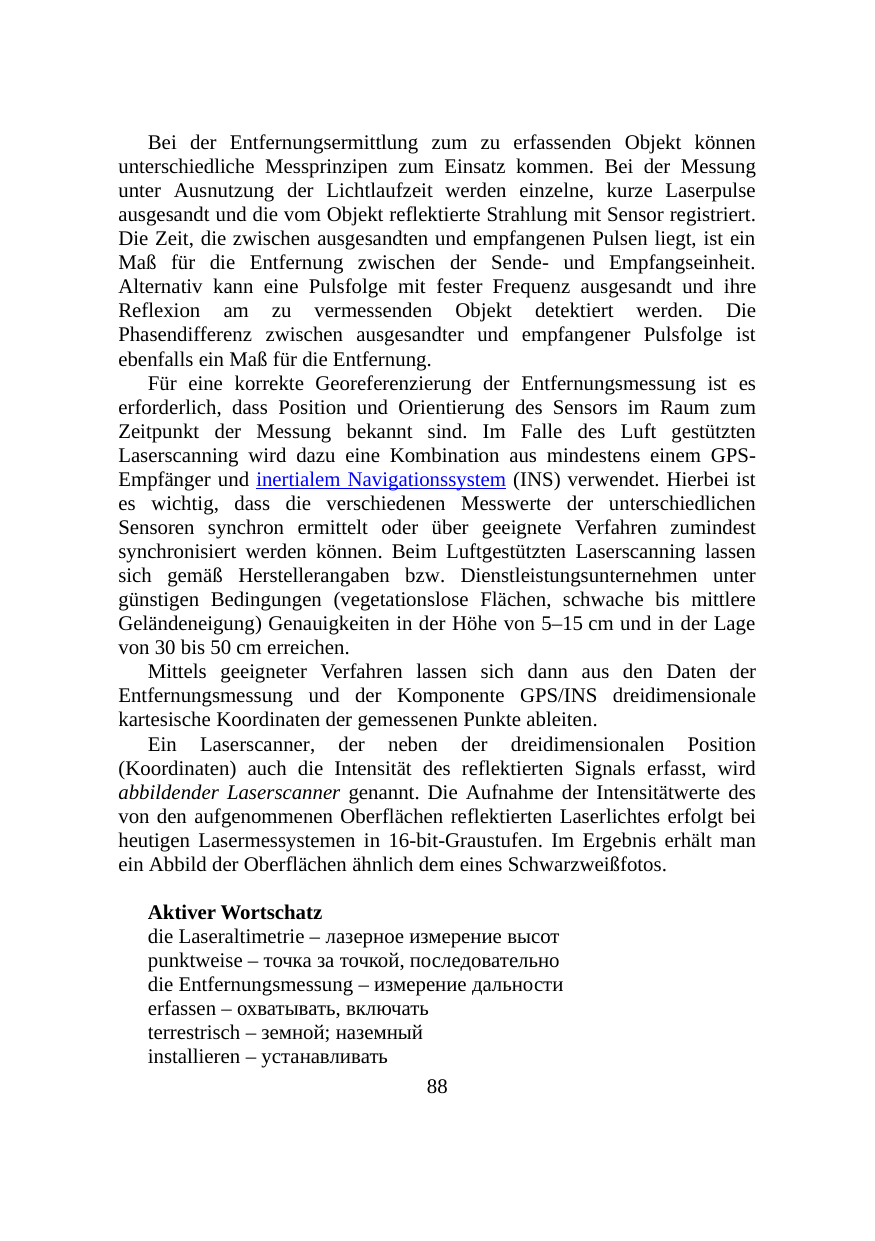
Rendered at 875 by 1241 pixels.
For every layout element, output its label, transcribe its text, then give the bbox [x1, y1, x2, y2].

text die Laseraltimetrie – лазерное измерение высот [118, 924, 756, 948]
text die Entfernungsmessung – измерение дальности [118, 972, 756, 996]
text terrestrisch – земной; наземный [118, 1020, 756, 1044]
text Ein Laserscanner, der neben der dreidimensionalen Position (Koordinaten) auch die Intensität des reflektierten Signals erfasst, wird abbildender Laserscanner genannt. Die Aufnahme der Intensitätwerte des von den aufgenommenen Oberflächen reflektierten Laserlichtes erfolgt bei heutigen Lasermessystemen in 16-bit-Graustufen. Im Ergebnis erhält man ein Abbild der Oberflächen ähnlich dem eines Schwarzweißfotos. [118, 731, 756, 876]
text punktweisе – точка за точкой, последовательно [118, 948, 756, 972]
text Bei der Entfernungsermittlung zum zu erfassenden Objekt können unterschiedliche Messprinzipen zum Einsatz kommen. Bei der Messung unter Ausnutzung der Lichtlaufzeit werden einzelne, kurze Laserpulse ausgesandt und die vom Objekt reflektierte Strahlung mit Sensor registriert. Die Zeit, die zwischen ausgesandten und empfangenen Pulsen liegt, ist ein Maß für die Entfernung zwischen der Sende- und Empfangseinheit. Alternativ kann eine Pulsfolge mit fester Frequenz ausgesandt und ihre Reflexion am zu vermessenden Objekt detektiert werden. Die Phasendifferenz zwischen ausgesandter und empfangener Pulsfolge ist ebenfalls ein Maß für die Entfernung. [118, 130, 756, 371]
text erfassen – охватывать, включать [118, 996, 756, 1020]
text Für eine korrekte Georeferenzierung der Entfernungsmessung ist es erforderlich, dass Position und Orientierung des Sensors im Raum zum Zeitpunkt der Messung bekannt sind. Im Falle des Luft gestützten Laserscanning wird dazu eine Kombination aus mindestens einem GPS-Empfänger und inertialem Navigationssystem (INS) verwendet. Hierbei ist es wichtig, dass die verschiedenen Messwerte der unterschiedlichen Sensoren synchron ermittelt oder über geeignete Verfahren zumindest synchronisiert werden können. Beim Luftgestützten Laserscanning lassen sich gemäß Herstellerangaben bzw. Dienstleistungsunternehmen unter günstigen Bedingungen (vegetationslose Flächen, schwache bis mittlere Geländeneigung) Genauigkeiten in der Höhe von 5–15 cm und in der Lage von 30 bis 50 cm erreichen. [118, 371, 756, 659]
text Aktiver Wortschatz [118, 900, 756, 924]
text Mittels geeigneter Verfahren lassen sich dann aus den Daten der Entfernungsmessung und der Komponente GPS/INS dreidimensionale kartesische Koordinaten der gemessenen Punkte ableiten. [118, 659, 756, 731]
text installieren – устанавливать [118, 1044, 756, 1068]
